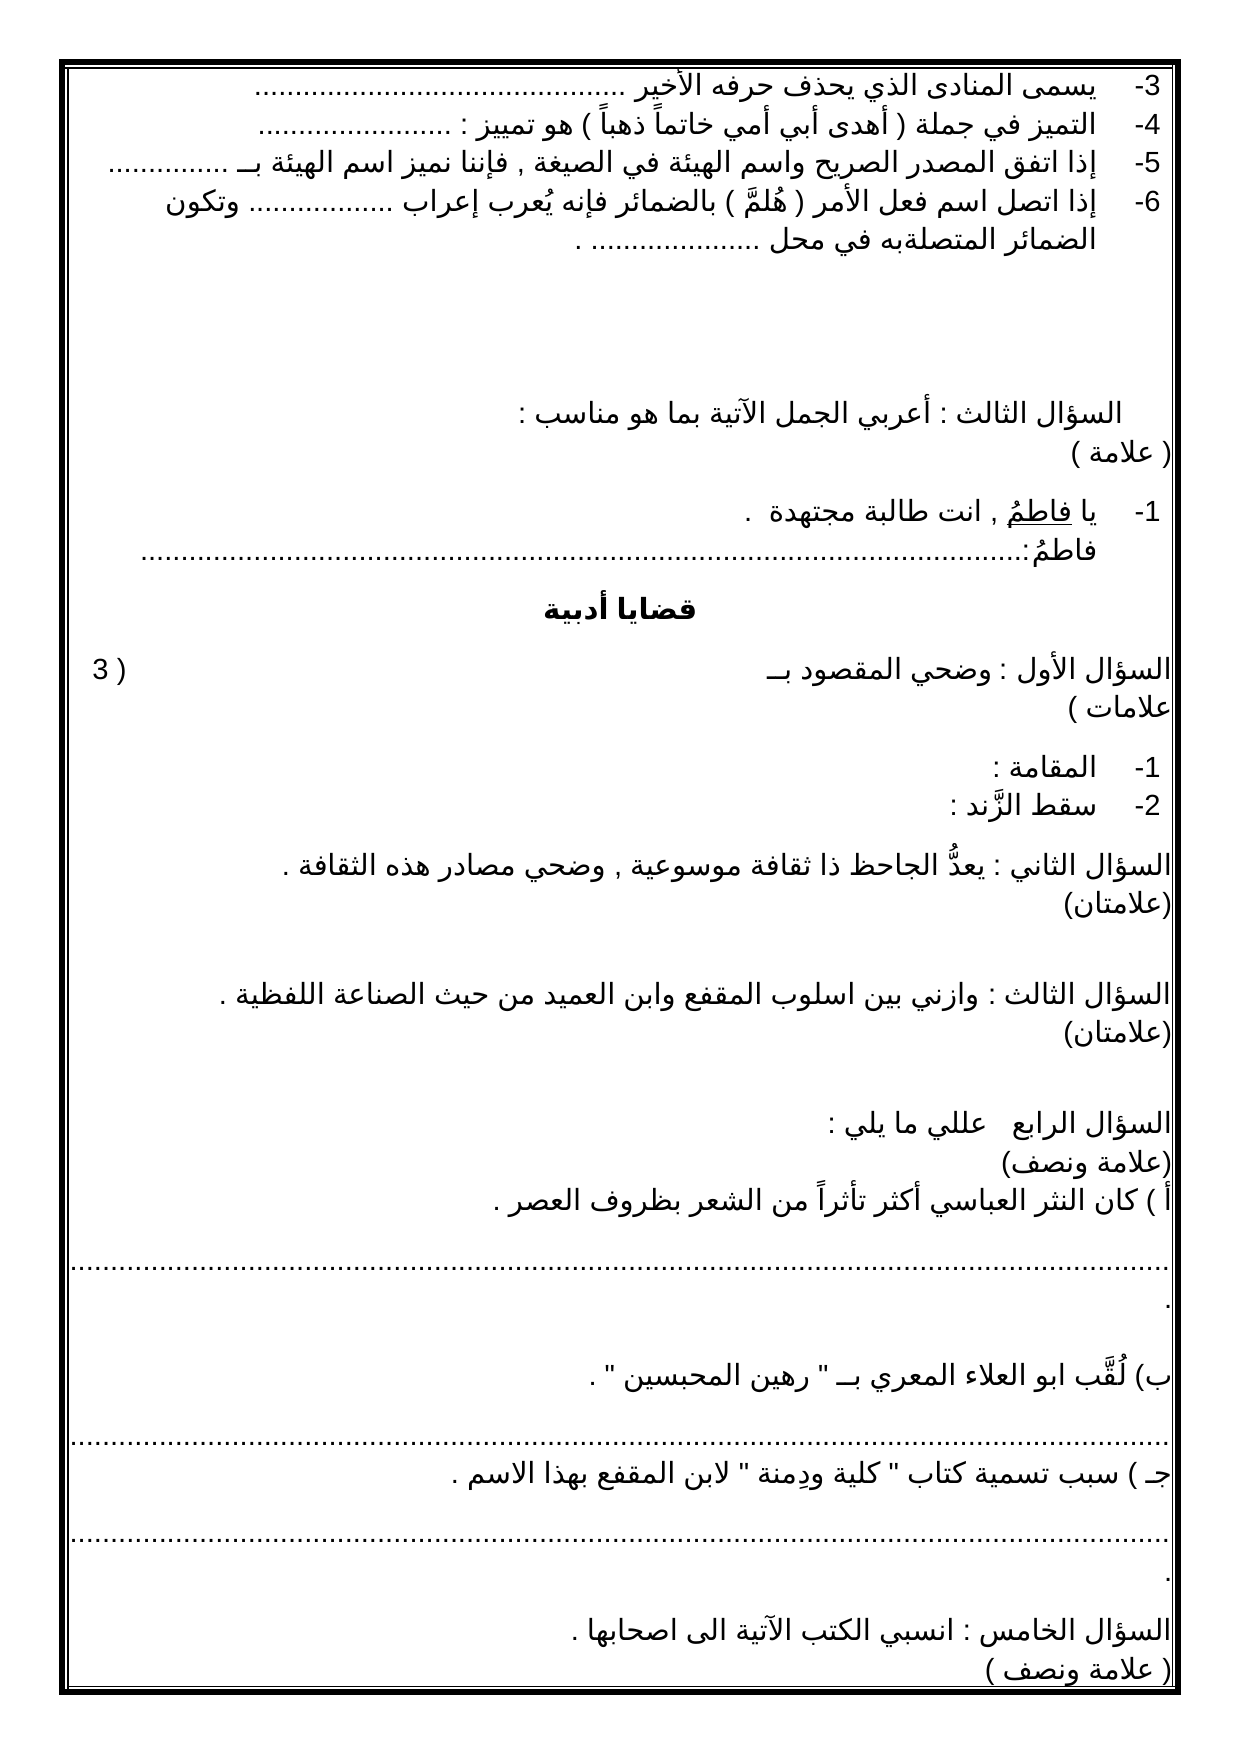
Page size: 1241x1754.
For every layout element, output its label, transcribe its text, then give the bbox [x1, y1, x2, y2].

list يسمى المنادى الذي يحذف حرفه الأخير .............................................. [69, 69, 1134, 102]
list إذا اتفق المصدر الصريح واسم الهيئة في الصيغة , فإننا نميز اسم الهيئة بــ ............... [69, 145, 1134, 179]
text السؤال الثاني : يعدُّ الجاحظ ذا ثقافة موسوعية , وضحي مصادر هذه الثقافة . (علامتان) [69, 847, 1172, 952]
text ........................................................................................................................................ جـ ) سبب تسمية كتاب " كلية ودِمنة " لابن المقفع بهذا الاسم . [69, 1417, 1172, 1489]
text ......................................................................................................................................... [69, 1515, 1172, 1587]
list المقامة : [69, 749, 1134, 783]
text السؤال الرابع عللي ما يلي : (علامة ونصف) أ ) كان النثر العباسي أكثر تأثراً من الشعر بظروف العصر . [69, 1106, 1172, 1217]
text السؤال الأول : وضحي المقصود بــ ( 3 علامات ) [69, 652, 1172, 724]
text السؤال الثالث : أعربي الجمل الآتية بما هو مناسب : ( علامة ) [69, 396, 1172, 468]
text ......................................................................................................................................... ب) لُقَّب ابو العلاء المعري بــ " رهين المحبسين " . [69, 1242, 1172, 1392]
text قضايا أدبية [69, 592, 1172, 626]
list التميز في جملة ( أهدى أبي أمي خاتماً ذهباً ) هو تمييز : ........................ [69, 107, 1134, 140]
list فاطمُ:............................................................................................................. [69, 533, 1097, 566]
text السؤال الثالث : وازني بين اسلوب المقفع وابن العميد من حيث الصناعة اللفظية . (علامتان) [69, 977, 1172, 1081]
list إذا اتصل اسم فعل الأمر ( هُلمَّ ) بالضمائر فإنه يُعرب إعراب .................. وتكون الضمائر المتصلةبه في محل ..................... . [69, 184, 1134, 256]
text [69, 1613, 1172, 1685]
list يا فاطمُ , انت طالبة مجتهدة . [69, 494, 1134, 528]
list سقط الزَّند : [69, 788, 1134, 822]
